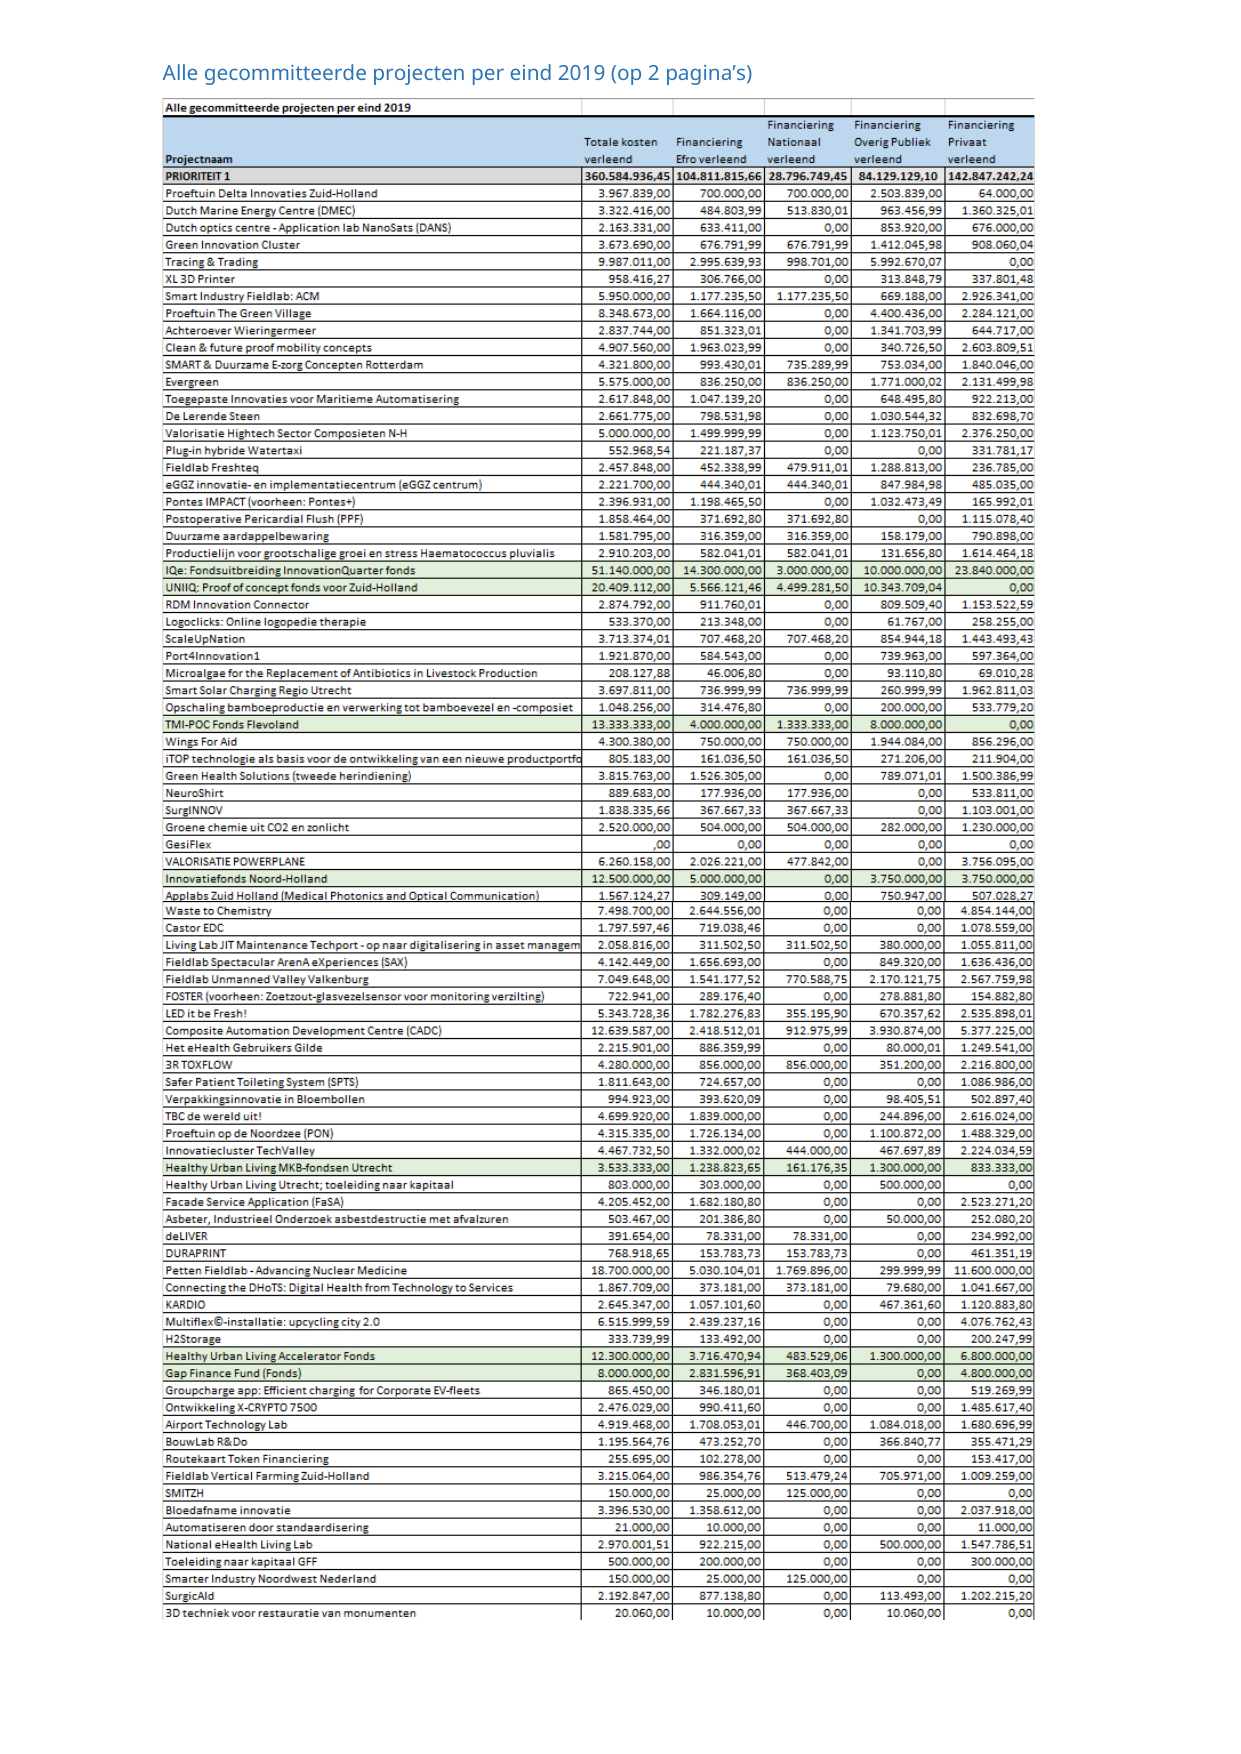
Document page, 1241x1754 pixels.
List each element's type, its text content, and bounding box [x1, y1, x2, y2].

picture [162, 98, 1034, 1621]
subtitle Alle gecommitteerde projecten per eind 2019 (op 2 pagina’s) [162, 58, 1110, 86]
